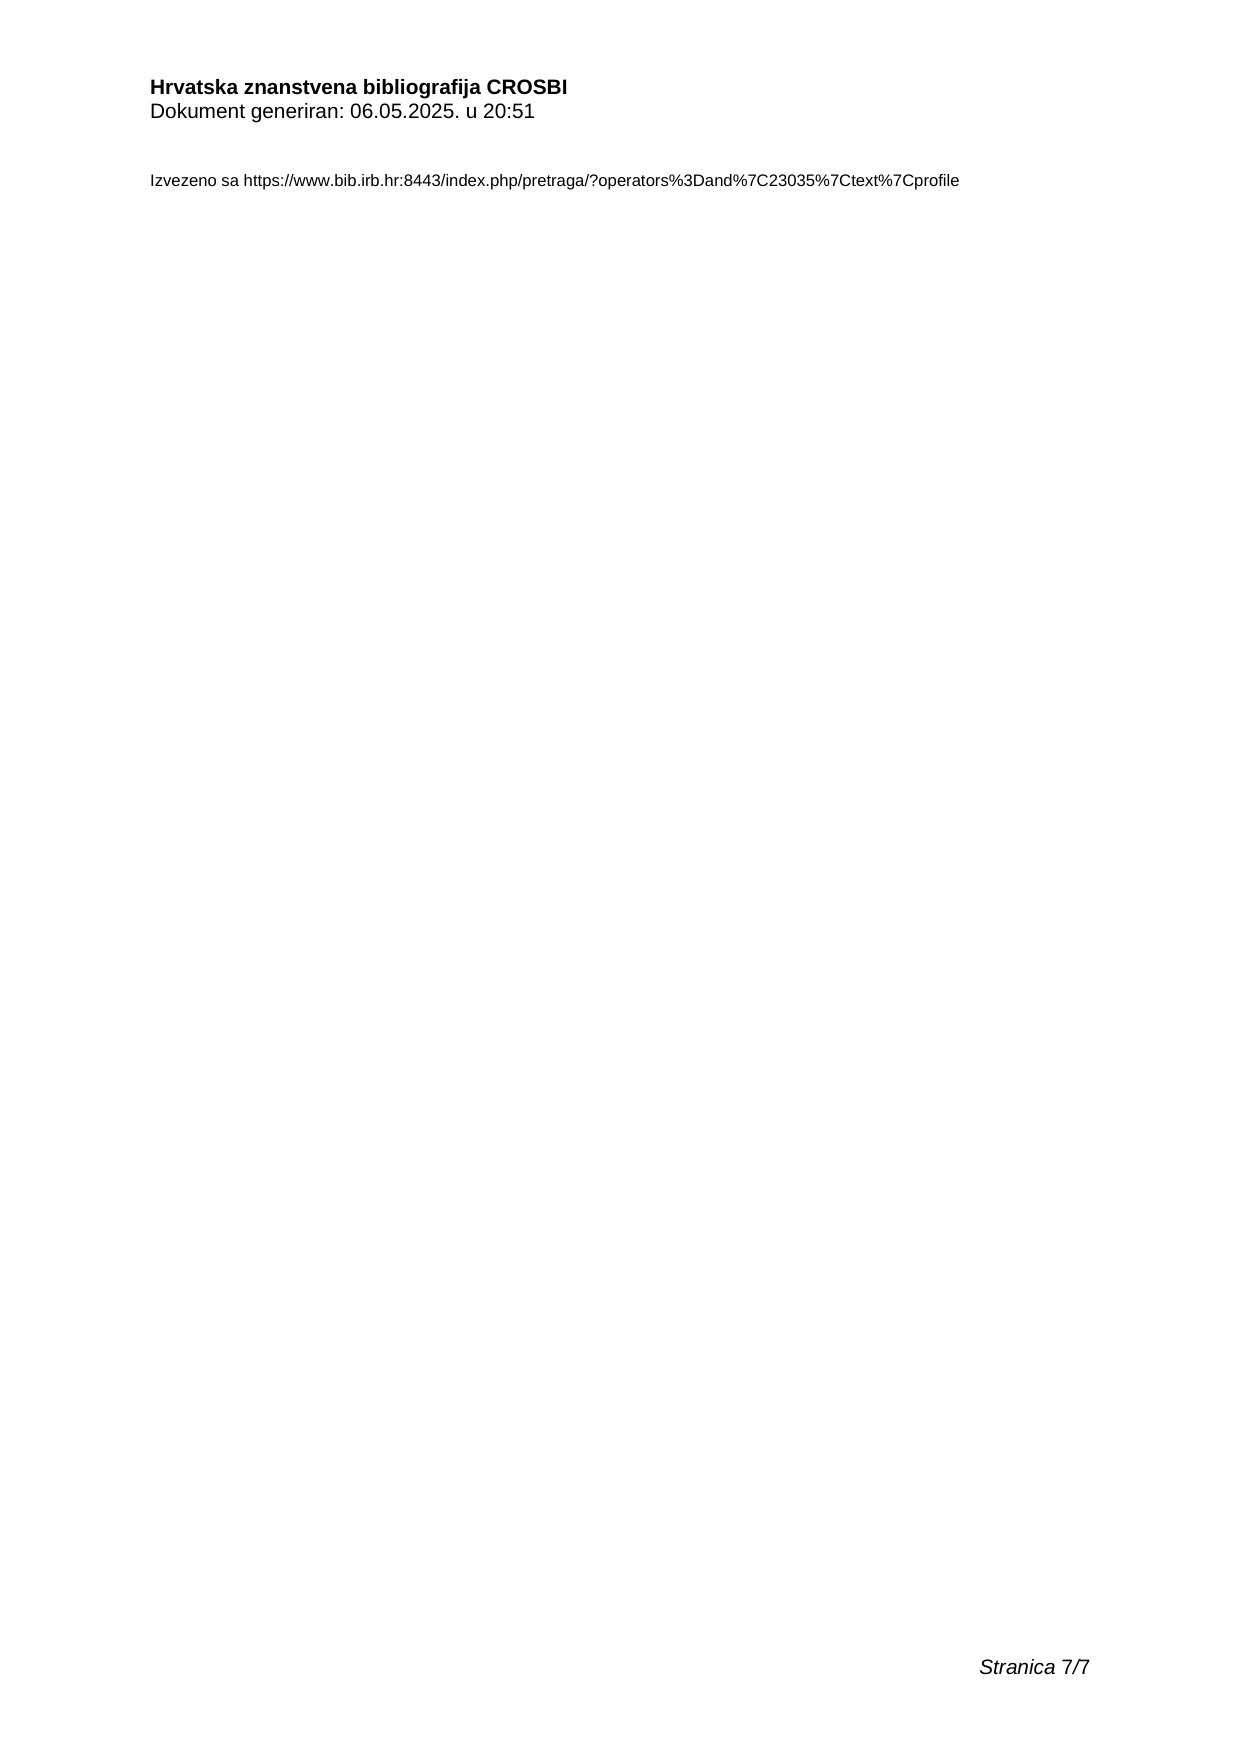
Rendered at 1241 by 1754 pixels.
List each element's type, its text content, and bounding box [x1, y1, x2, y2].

text Izvezeno sa https://www.bib.irb.hr:8443/index.php/pretraga/?operators%3Dand%7C23035%7Ctext%7Cprofile [150, 171, 1090, 190]
